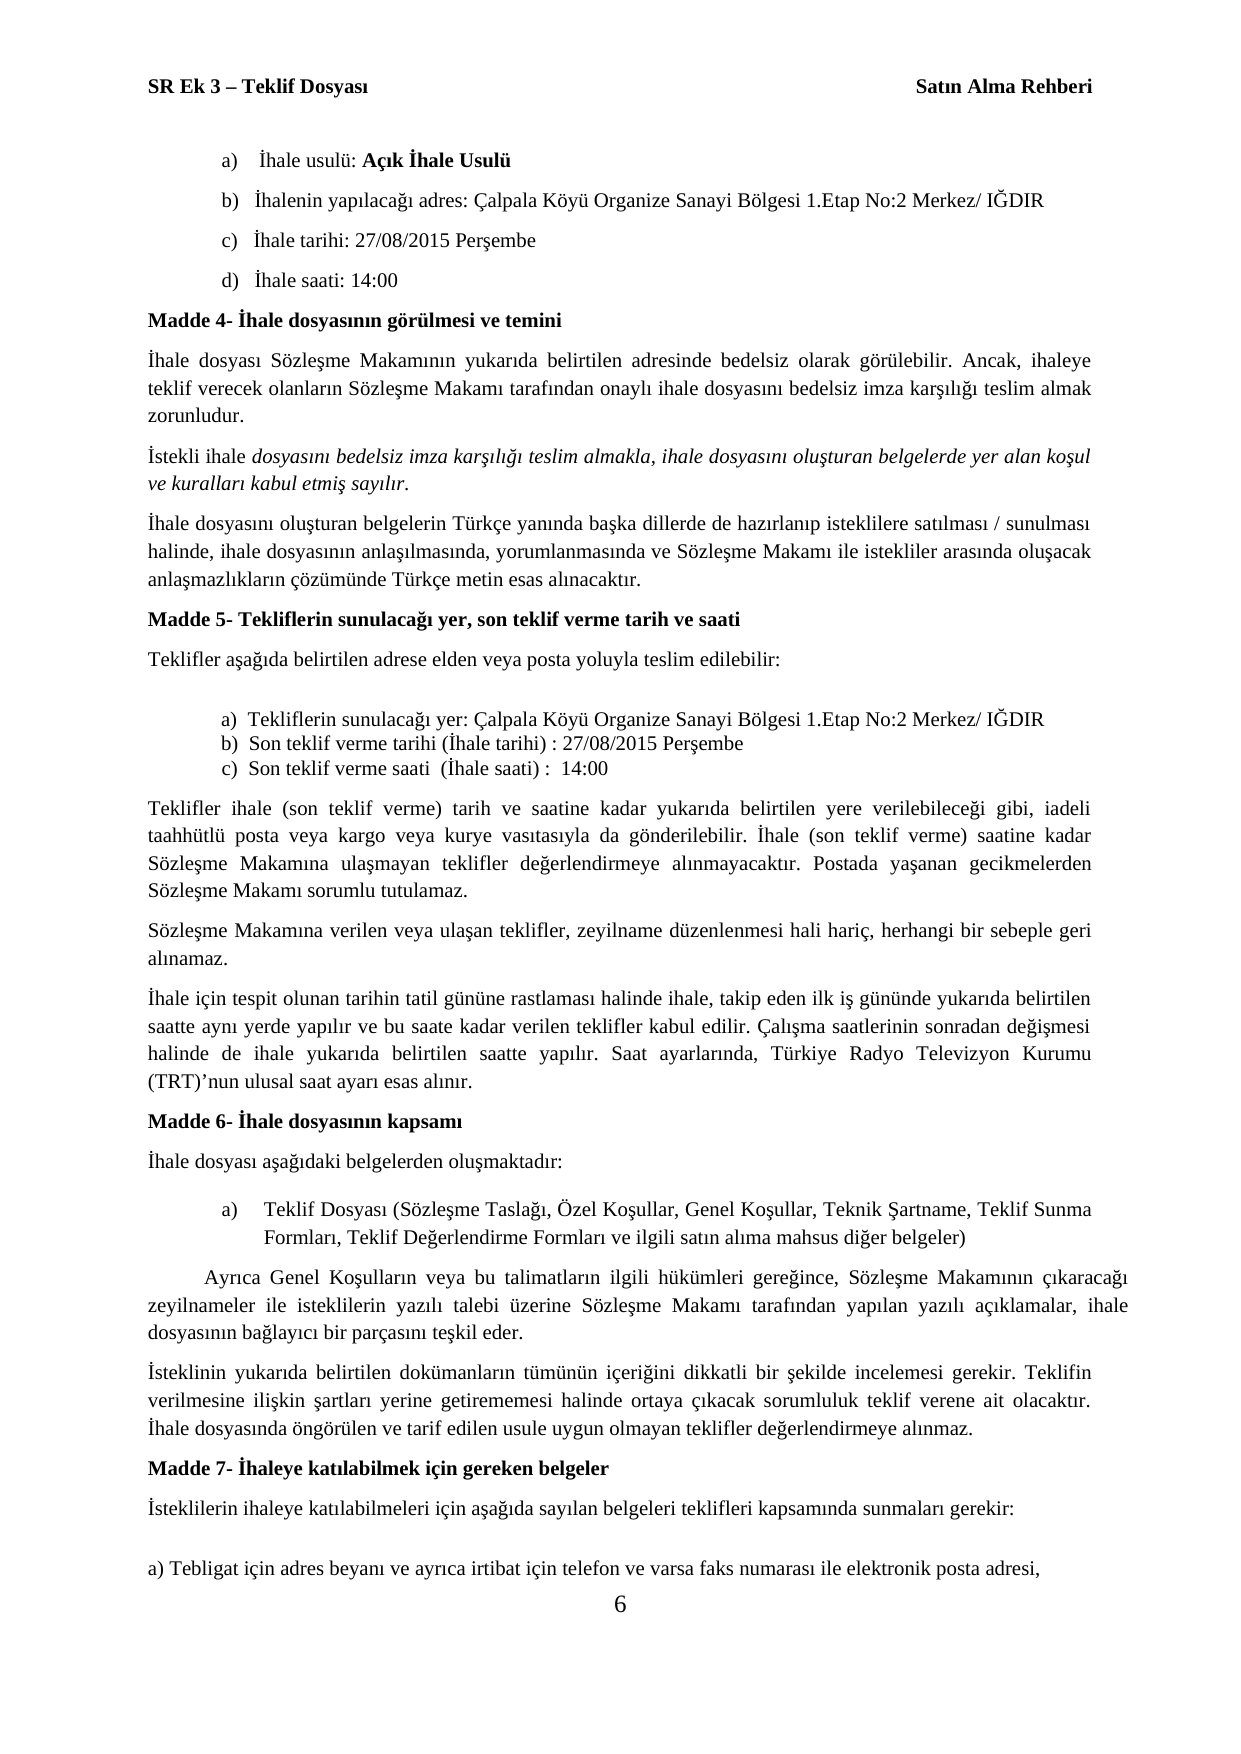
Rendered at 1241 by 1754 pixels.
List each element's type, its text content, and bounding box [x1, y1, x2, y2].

text Madde 5- Tekliflerin sunulacağı yer, son teklif verme tarih ve saati [148, 607, 1093, 631]
text c) İhale tarihi: 27/08/2015 Perşembe [148, 228, 1093, 252]
text b) Son teklif verme tarihi (İhale tarihi) : 27/08/2015 Perşembe [185, 731, 1093, 755]
text İhale dosyasını oluşturan belgelerin Türkçe yanında başka dillerde de hazırlanıp isteklilere satılması / sunulması halinde, ihale dosyasının anlaşılmasında, yorumlanmasında ve Sözleşme Makamı ile istekliler arasında oluşacak anlaşmazlıkların çözümünde Türkçe metin esas alınacaktır. [148, 511, 1093, 591]
text İsteklinin yukarıda belirtilen dokümanların tümünün içeriğini dikkatli bir şekilde incelemesi gerekir. Teklifin verilmesine ilişkin şartları yerine getirememesi halinde ortaya çıkacak sorumluluk teklif verene ait olacaktır. İhale dosyasında öngörülen ve tarif edilen usule uygun olmayan teklifler değerlendirmeye alınmaz. [148, 1360, 1093, 1439]
text İhale dosyası Sözleşme Makamının yukarıda belirtilen adresinde bedelsiz olarak görülebilir. Ancak, ihaleye teklif verecek olanların Sözleşme Makamı tarafından onaylı ihale dosyasını bedelsiz imza karşılığı teslim almak zorunludur. [148, 348, 1093, 427]
text a) Tekliflerin sunulacağı yer: Çalpala Köyü Organize Sanayi Bölgesi 1.Etap No:2 Merkez/ IĞDIR [185, 707, 1137, 731]
text a) Tebligat için adres beyanı ve ayrıca irtibat için telefon ve varsa faks numarası ile elektronik posta adresi, [148, 1556, 1093, 1580]
list İhale usulü: Açık İhale Usulü [221, 148, 1093, 172]
list Teklif Dosyası (Sözleşme Taslağı, Özel Koşullar, Genel Koşullar, Teknik Şartname, Teklif Sunma Formları, Teklif Değerlendirme Formları ve ilgili satın alıma mahsus diğer belgeler) [221, 1197, 1093, 1249]
text Madde 7- İhaleye katılabilmek için gereken belgeler [148, 1456, 1093, 1480]
text Ayrıca Genel Koşulların veya bu talimatların ilgili hükümleri gereğince, Sözleşme Makamının çıkaracağı zeyilnameler ile isteklilerin yazılı talebi üzerine Sözleşme Makamı tarafından yapılan yazılı açıklamalar, ihale dosyasının bağlayıcı bir parçasını teşkil eder. [148, 1265, 1130, 1344]
text Teklifler aşağıda belirtilen adrese elden veya posta yoluyla teslim edilebilir: [148, 647, 1093, 671]
text İhale dosyası aşağıdaki belgelerden oluşmaktadır: [148, 1149, 1093, 1173]
text b) İhalenin yapılacağı adres: Çalpala Köyü Organize Sanayi Bölgesi 1.Etap No:2 Merkez/ IĞDIR [148, 188, 1093, 212]
text d) İhale saati: 14:00 [148, 268, 1093, 292]
text c) Son teklif verme saati (İhale saati) : 14:00 [185, 755, 1093, 779]
text İstekli ihale dosyasını bedelsiz imza karşılığı teslim almakla, ihale dosyasını oluşturan belgelerde yer alan koşul ve kuralları kabul etmiş sayılır. [148, 443, 1093, 495]
text Teklifler ihale (son teklif verme) tarih ve saatine kadar yukarıda belirtilen yere verilebileceği gibi, iadeli taahhütlü posta veya kargo veya kurye vasıtasıyla da gönderilebilir. İhale (son teklif verme) saatine kadar Sözleşme Makamına ulaşmayan teklifler değerlendirmeye alınmayacaktır. Postada yaşanan gecikmelerden Sözleşme Makamı sorumlu tutulamaz. [148, 796, 1093, 902]
text Madde 6- İhale dosyasının kapsamı [148, 1109, 1093, 1133]
text İhale için tespit olunan tarihin tatil gününe rastlaması halinde ihale, takip eden ilk iş gününde yukarıda belirtilen saatte aynı yerde yapılır ve bu saate kadar verilen teklifler kabul edilir. Çalışma saatlerinin sonradan değişmesi halinde de ihale yukarıda belirtilen saatte yapılır. Saat ayarlarında, Türkiye Radyo Televizyon Kurumu (TRT)’nun ulusal saat ayarı esas alınır. [148, 986, 1093, 1093]
text Madde 4- İhale dosyasının görülmesi ve temini [148, 308, 1093, 332]
text Sözleşme Makamına verilen veya ulaşan teklifler, zeyilname düzenlenmesi hali hariç, herhangi bir sebeple geri alınamaz. [148, 918, 1093, 970]
text İsteklilerin ihaleye katılabilmeleri için aşağıda sayılan belgeleri teklifleri kapsamında sunmaları gerekir: [148, 1496, 1093, 1520]
